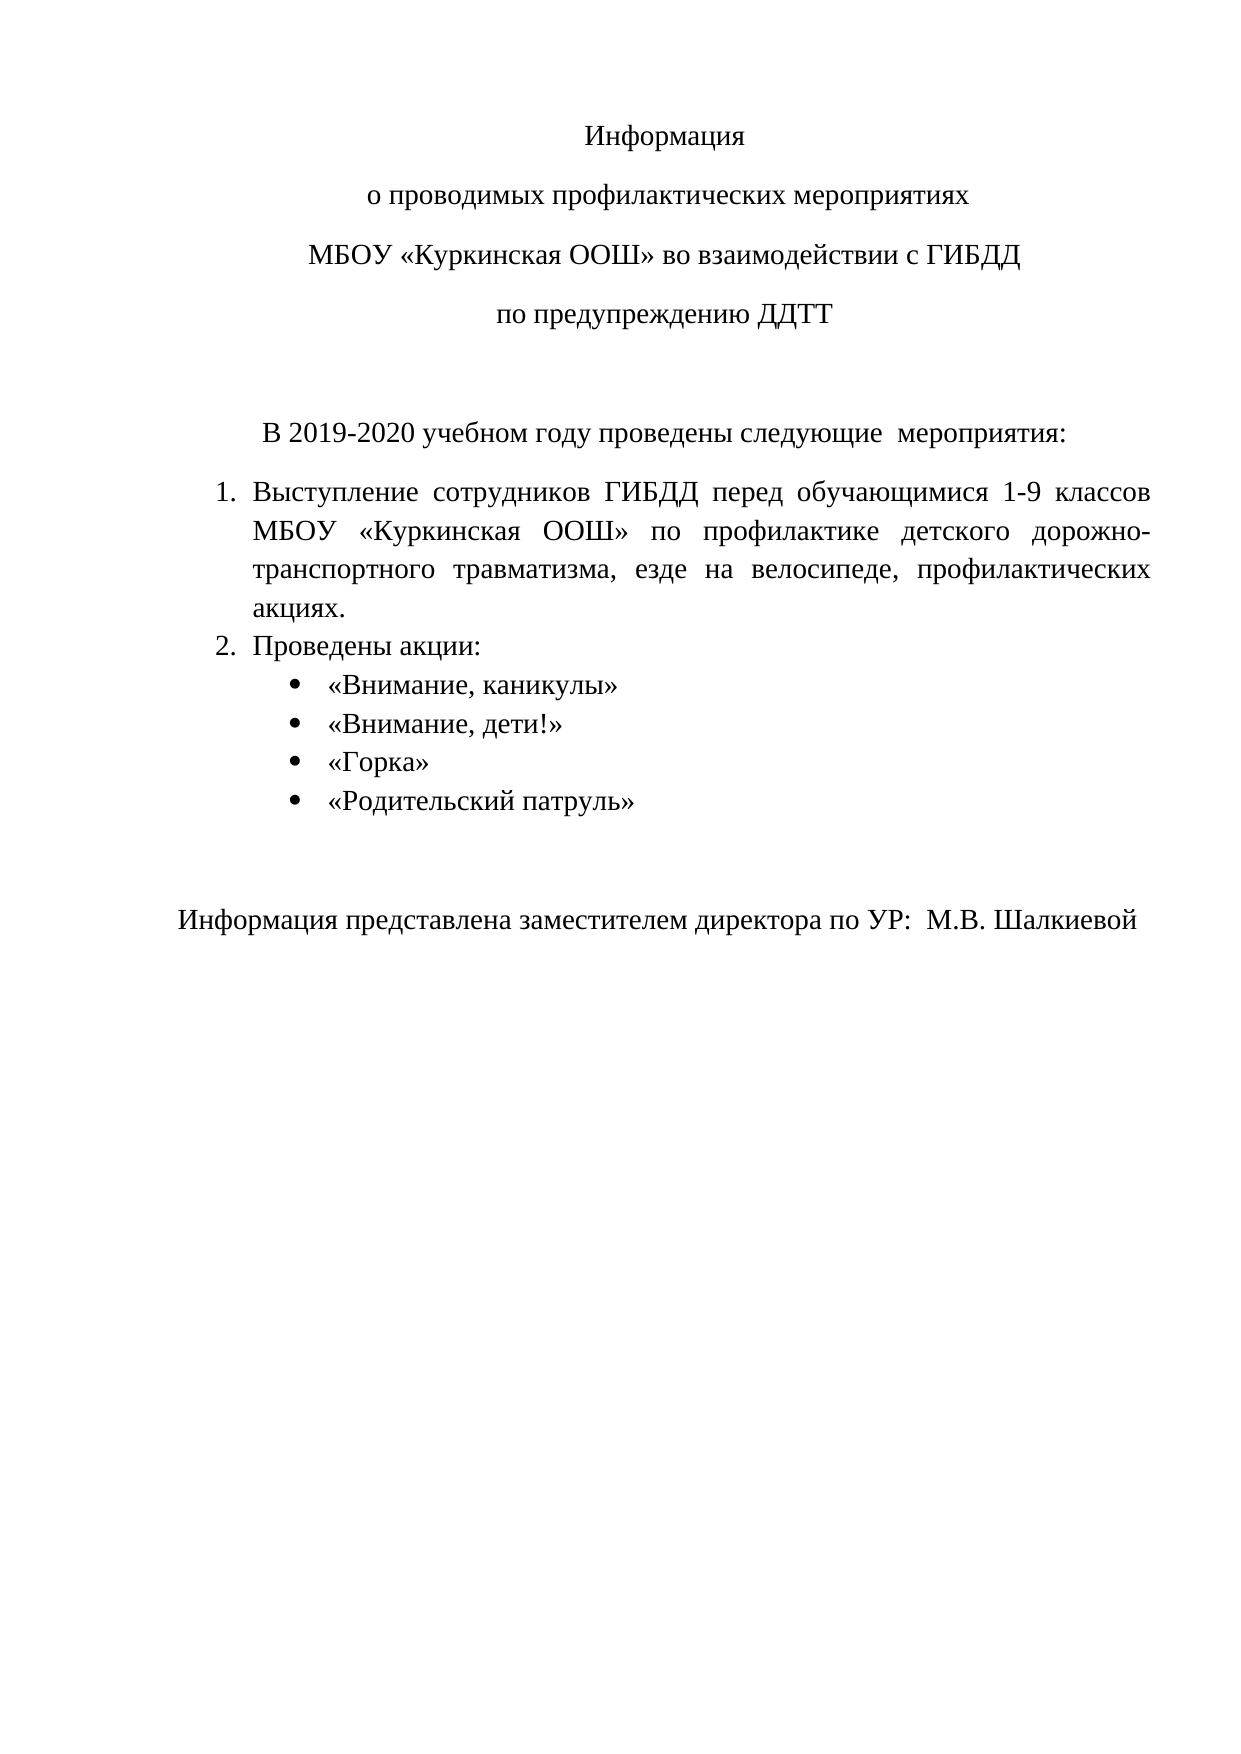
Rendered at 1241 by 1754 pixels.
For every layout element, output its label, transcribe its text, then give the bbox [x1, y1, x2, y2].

text о проводимых профилактических мероприятиях [177, 177, 1152, 211]
list «Внимание, каникулы» [290, 667, 1152, 701]
text по предупреждению ДДТТ [177, 296, 1152, 330]
list Выступление сотрудников ГИБДД перед обучающимися 1-9 классов МБОУ «Куркинская ООШ» по профилактике детского дорожно-транспортного травматизма, езде на велосипеде, профилактических акциях. [215, 474, 1152, 623]
list «Внимание, дети!» [290, 706, 1152, 739]
text Информация [177, 118, 1152, 152]
text МБОУ «Куркинская ООШ» во взаимодействии с ГИБДД [177, 237, 1152, 270]
text Информация представлена заместителем директора по УР: М.В. Шалкиевой [177, 902, 1152, 935]
list Проведены акции: [215, 628, 1152, 662]
list «Горка» [290, 744, 1152, 778]
list «Родительский патруль» [290, 783, 1152, 817]
text В 2019-2020 учебном году проведены следующие мероприятия: [177, 415, 1152, 448]
